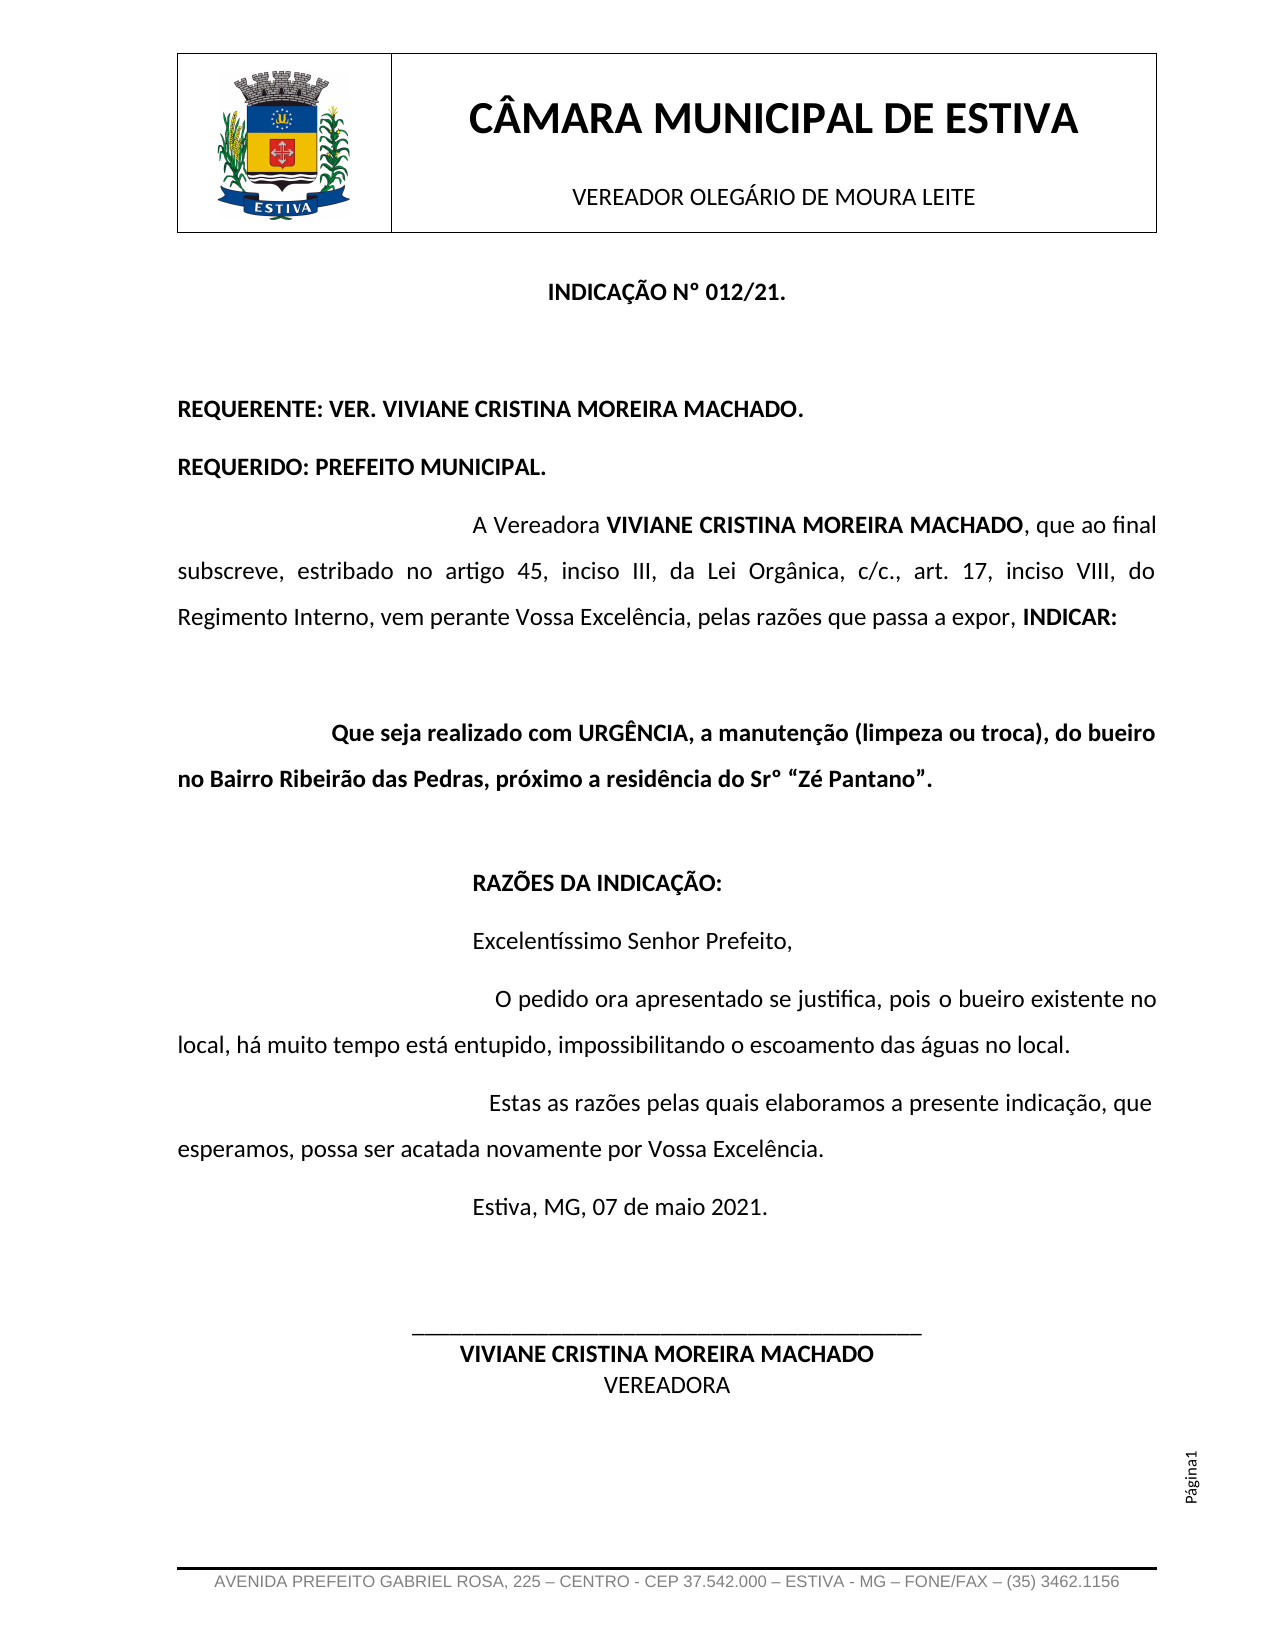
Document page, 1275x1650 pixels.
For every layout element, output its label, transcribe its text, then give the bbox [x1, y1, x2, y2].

text VEREADORA [177, 1369, 1157, 1399]
text RAZÕES DA INDICAÇÃO: [398, 867, 1157, 897]
text Estas as razões pelas quais elaboramos a presente indicação, que esperamos, possa ser acatada novamente por Vossa Excelência. [177, 1087, 1157, 1164]
text A Vereadora VIVIANE CRISTINA MOREIRA MACHADO, que ao final subscreve, estribado no artigo 45, inciso III, da Lei Orgânica, c/c., art. 17, inciso VIII, do Regimento Interno, vem perante Vossa Excelência, pelas razões que passa a expor, INDICAR: [177, 509, 1157, 631]
text REQUERIDO: PREFEITO MUNICIPAL. [177, 451, 1157, 482]
text Estiva, MG, 07 de maio 2021. [177, 1191, 1157, 1222]
text Excelentíssimo Senhor Prefeito, [177, 925, 1157, 956]
text INDICAÇÃO Nº 012/21. [177, 276, 1157, 307]
picture [217, 71, 350, 220]
text Que seja realizado com URGÊNCIA, a manutenção (limpeza ou troca), do bueiro no Bairro Ribeirão das Pedras, próximo a residência do Srº “Zé Pantano”. [177, 717, 1157, 793]
text REQUERENTE: VER. VIVIANE CRISTINA MOREIRA MACHADO. [177, 393, 1157, 423]
text O pedido ora apresentado se justifica, pois o bueiro existente no local, há muito tempo está entupido, impossibilitando o escoamento das águas no local. [177, 983, 1157, 1060]
text _________________________________________ [177, 1308, 1157, 1338]
text VIVIANE CRISTINA MOREIRA MACHADO [177, 1338, 1157, 1369]
